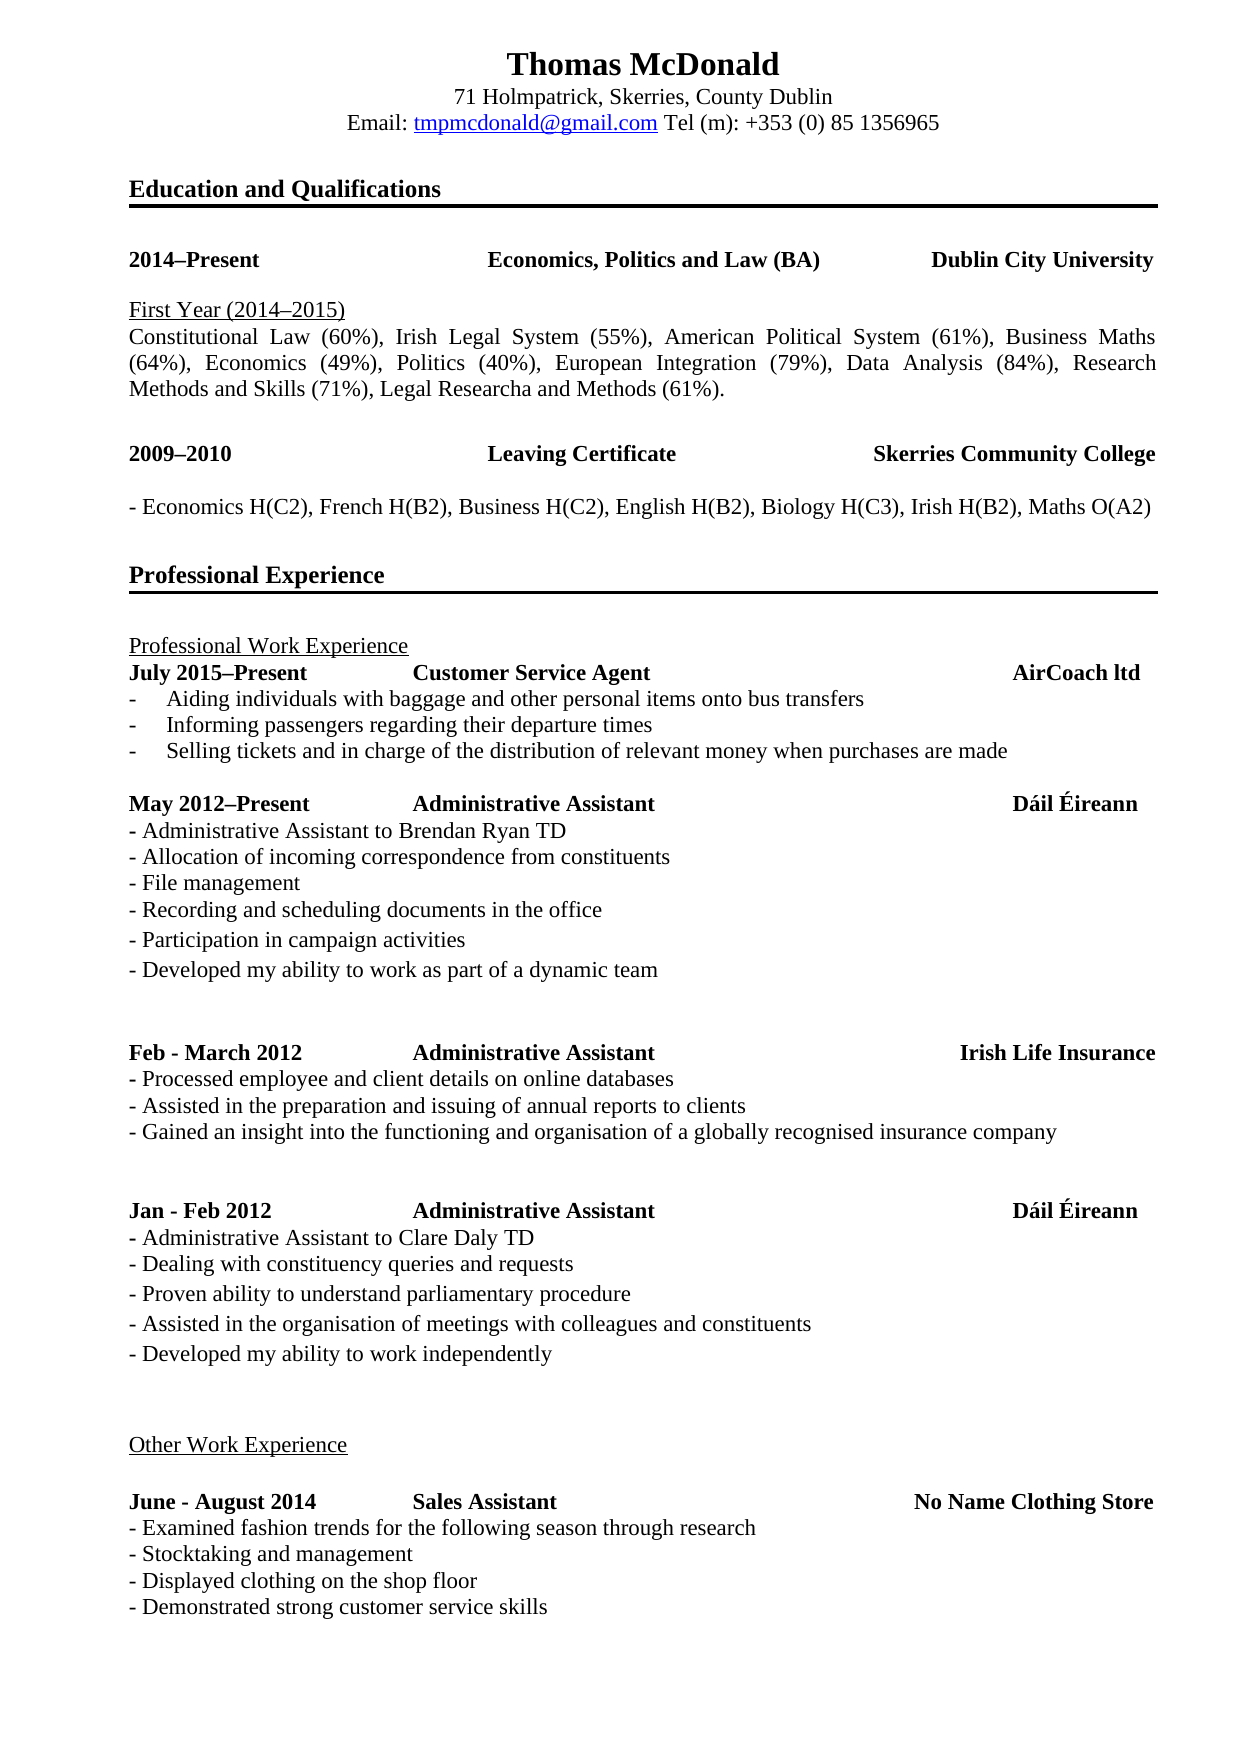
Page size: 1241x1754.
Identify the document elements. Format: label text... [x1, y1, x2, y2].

text June - August 2014 Sales Assistant No Name Clothing Store [128, 1488, 1158, 1514]
list Aiding individuals with baggage and other personal items onto bus transfers [128, 685, 1158, 711]
text - Administrative Assistant to Clare Daly TD [128, 1223, 1158, 1250]
text - File management [128, 869, 1158, 896]
text - Displayed clothing on the shop floor [128, 1567, 1158, 1593]
text Feb - March 2012 Administrative Assistant Irish Life Insurance [128, 1039, 1158, 1065]
text Education and Qualifications [128, 174, 1158, 208]
text - Economics H(C2), French H(B2), Business H(C2), English H(B2), Biology H(C3), Irish H(B2), Maths O(A2) [128, 493, 1158, 519]
text - Demonstrated strong customer service skills [128, 1593, 1158, 1619]
text Email: tmpmcdonald@gmail.com Tel (m): +353 (0) 85 1356965 [128, 109, 1158, 135]
text - Participation in campaign activities [128, 926, 1158, 952]
text 71 Holmpatrick, Skerries, County Dublin [128, 83, 1158, 109]
text - Assisted in the organisation of meetings with colleagues and constituents [128, 1310, 1158, 1337]
list Informing passengers regarding their departure times [128, 711, 1158, 738]
text - Developed my ability to work as part of a dynamic team [128, 956, 1158, 982]
text First Year (2014–2015) [128, 296, 1158, 323]
text July 2015–Present Customer Service Agent AirCoach ltd [128, 658, 1158, 685]
subtitle 2014–Present Economics, Politics and Law (BA) Dublin City University [128, 246, 1158, 272]
text - Developed my ability to work independently [128, 1341, 1158, 1367]
text - Examined fashion trends for the following season through research [128, 1514, 1158, 1540]
text - Assisted in the preparation and issuing of annual reports to clients [128, 1092, 1158, 1118]
text - Dealing with constituency queries and requests [128, 1250, 1158, 1276]
text - Recording and scheduling documents in the office [128, 896, 1158, 922]
text Constitutional Law (60%), Irish Legal System (55%), American Political System (61%), Business Maths (64%), Economics (49%), Politics (40%), European Integration (79%), Data Analysis (84%), Research Methods and Skills (71%), Legal Researcha and Methods (61%). [128, 323, 1158, 402]
text - Proven ability to understand parliamentary procedure [128, 1280, 1158, 1306]
text Thomas McDonald [128, 44, 1158, 83]
text Professional Work Experience [128, 632, 1158, 658]
list Selling tickets and in charge of the distribution of relevant money when purchases are made [128, 738, 1158, 764]
text - Allocation of incoming correspondence from constituents [128, 843, 1158, 869]
text - Gained an insight into the functioning and organisation of a globally recognised insurance company [128, 1118, 1158, 1144]
text Jan - Feb 2012 Administrative Assistant Dáil Éireann [128, 1197, 1158, 1223]
text 2009–2010 Leaving Certificate Skerries Community College [128, 440, 1158, 466]
text - Stocktaking and management [128, 1540, 1158, 1567]
text May 2012–Present Administrative Assistant Dáil Éireann [128, 790, 1158, 817]
text Professional Experience [128, 560, 1158, 594]
text - Processed employee and client details on online databases [128, 1065, 1158, 1092]
text - Administrative Assistant to Brendan Ryan TD [128, 817, 1158, 843]
text Other Work Experience [128, 1431, 1158, 1457]
